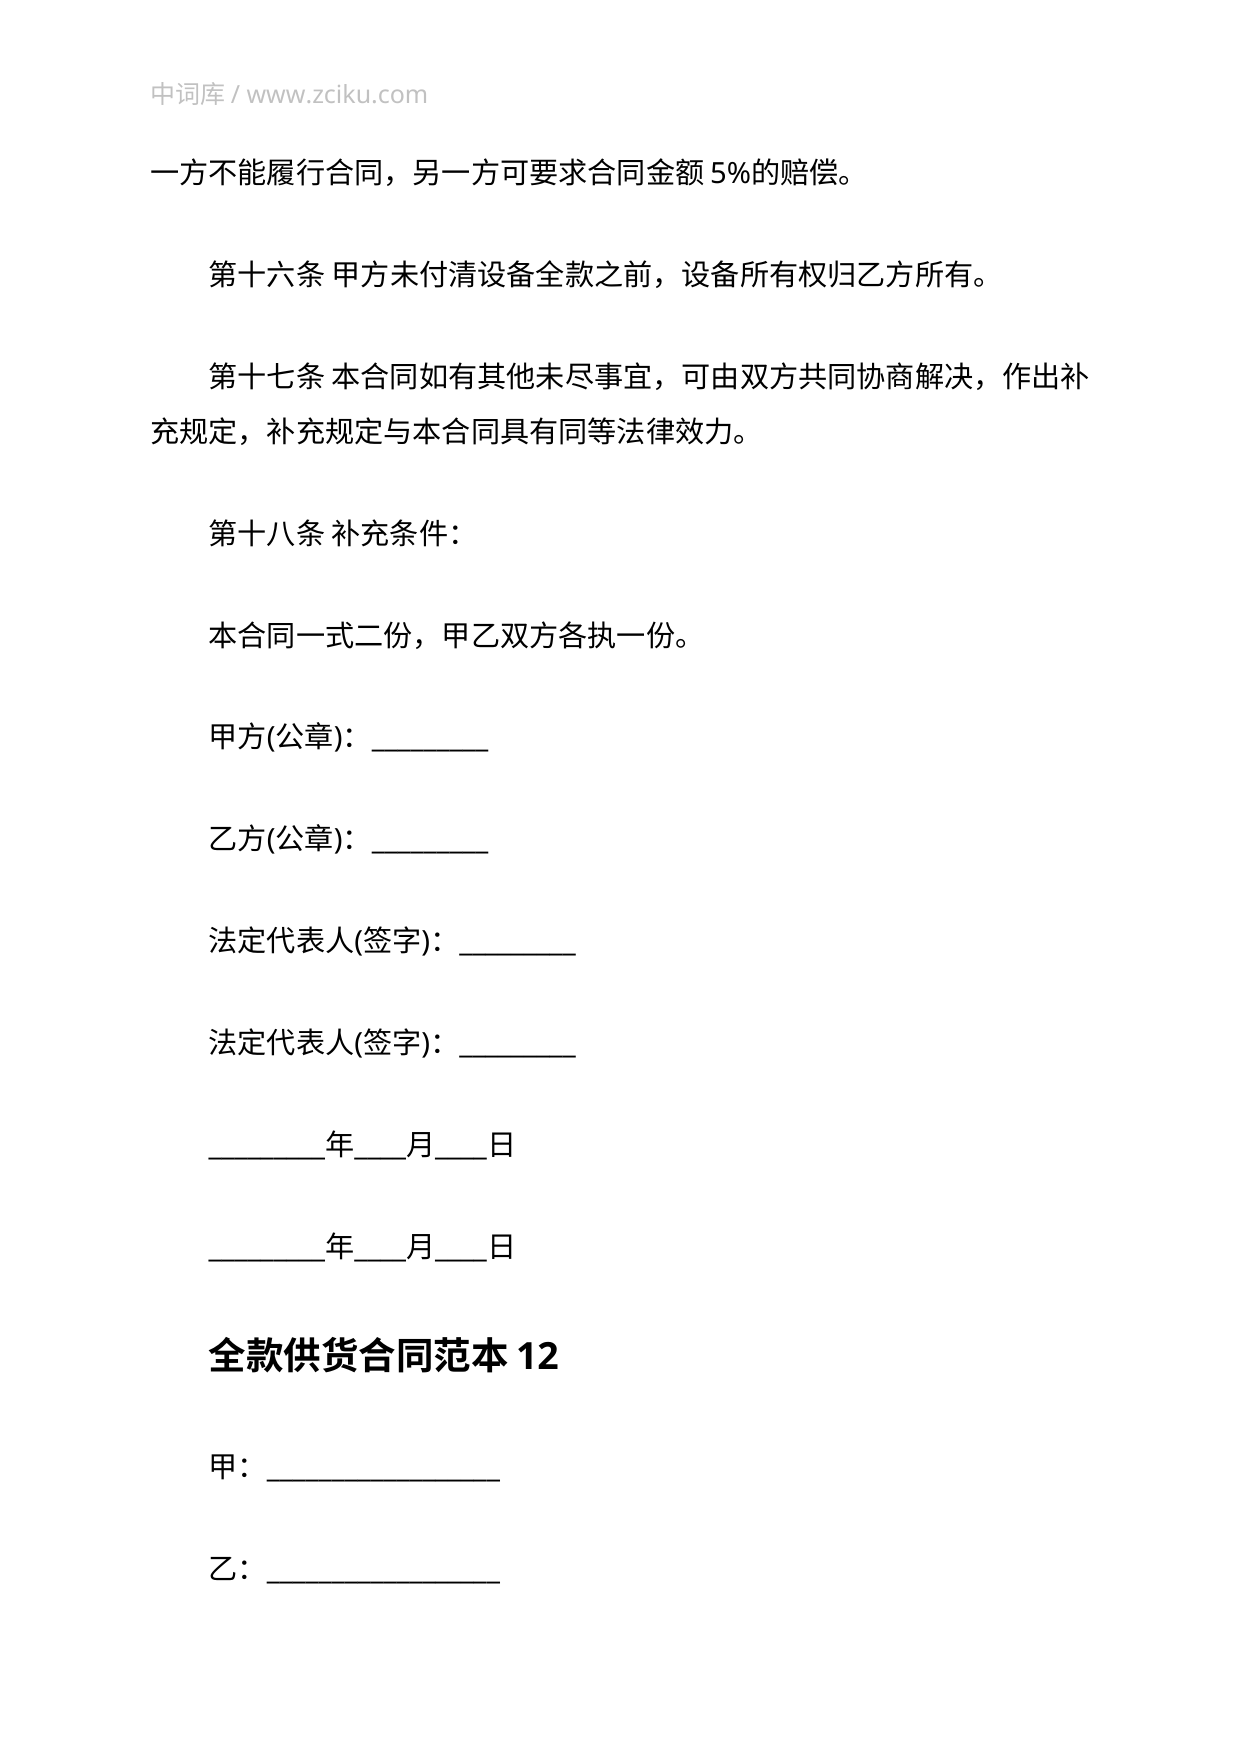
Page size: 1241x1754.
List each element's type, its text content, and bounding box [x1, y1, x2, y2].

text 甲方(公章)：_________ [150, 714, 1090, 756]
text 乙：__________________ [150, 1545, 1090, 1588]
text 全款供货合同范本12 [150, 1326, 1090, 1380]
text 第十八条 补充条件： [150, 510, 1090, 553]
text 第十七条 本合同如有其他未尽事宜，可由双方共同协商解决，作出补充规定，补充规定与本合同具有同等法律效力。 [150, 354, 1090, 451]
text 本合同一式二份，甲乙双方各执一份。 [150, 612, 1090, 654]
text _________年____月____日 [150, 1122, 1090, 1164]
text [150, 150, 1090, 192]
text 法定代表人(签字)：_________ [150, 918, 1090, 960]
text 法定代表人(签字)：_________ [150, 1020, 1090, 1062]
text 第十六条 甲方未付清设备全款之前，设备所有权归乙方所有。 [150, 252, 1090, 294]
text _________年____月____日 [150, 1224, 1090, 1266]
text 乙方(公章)：_________ [150, 816, 1090, 858]
text 甲：__________________ [150, 1443, 1090, 1486]
